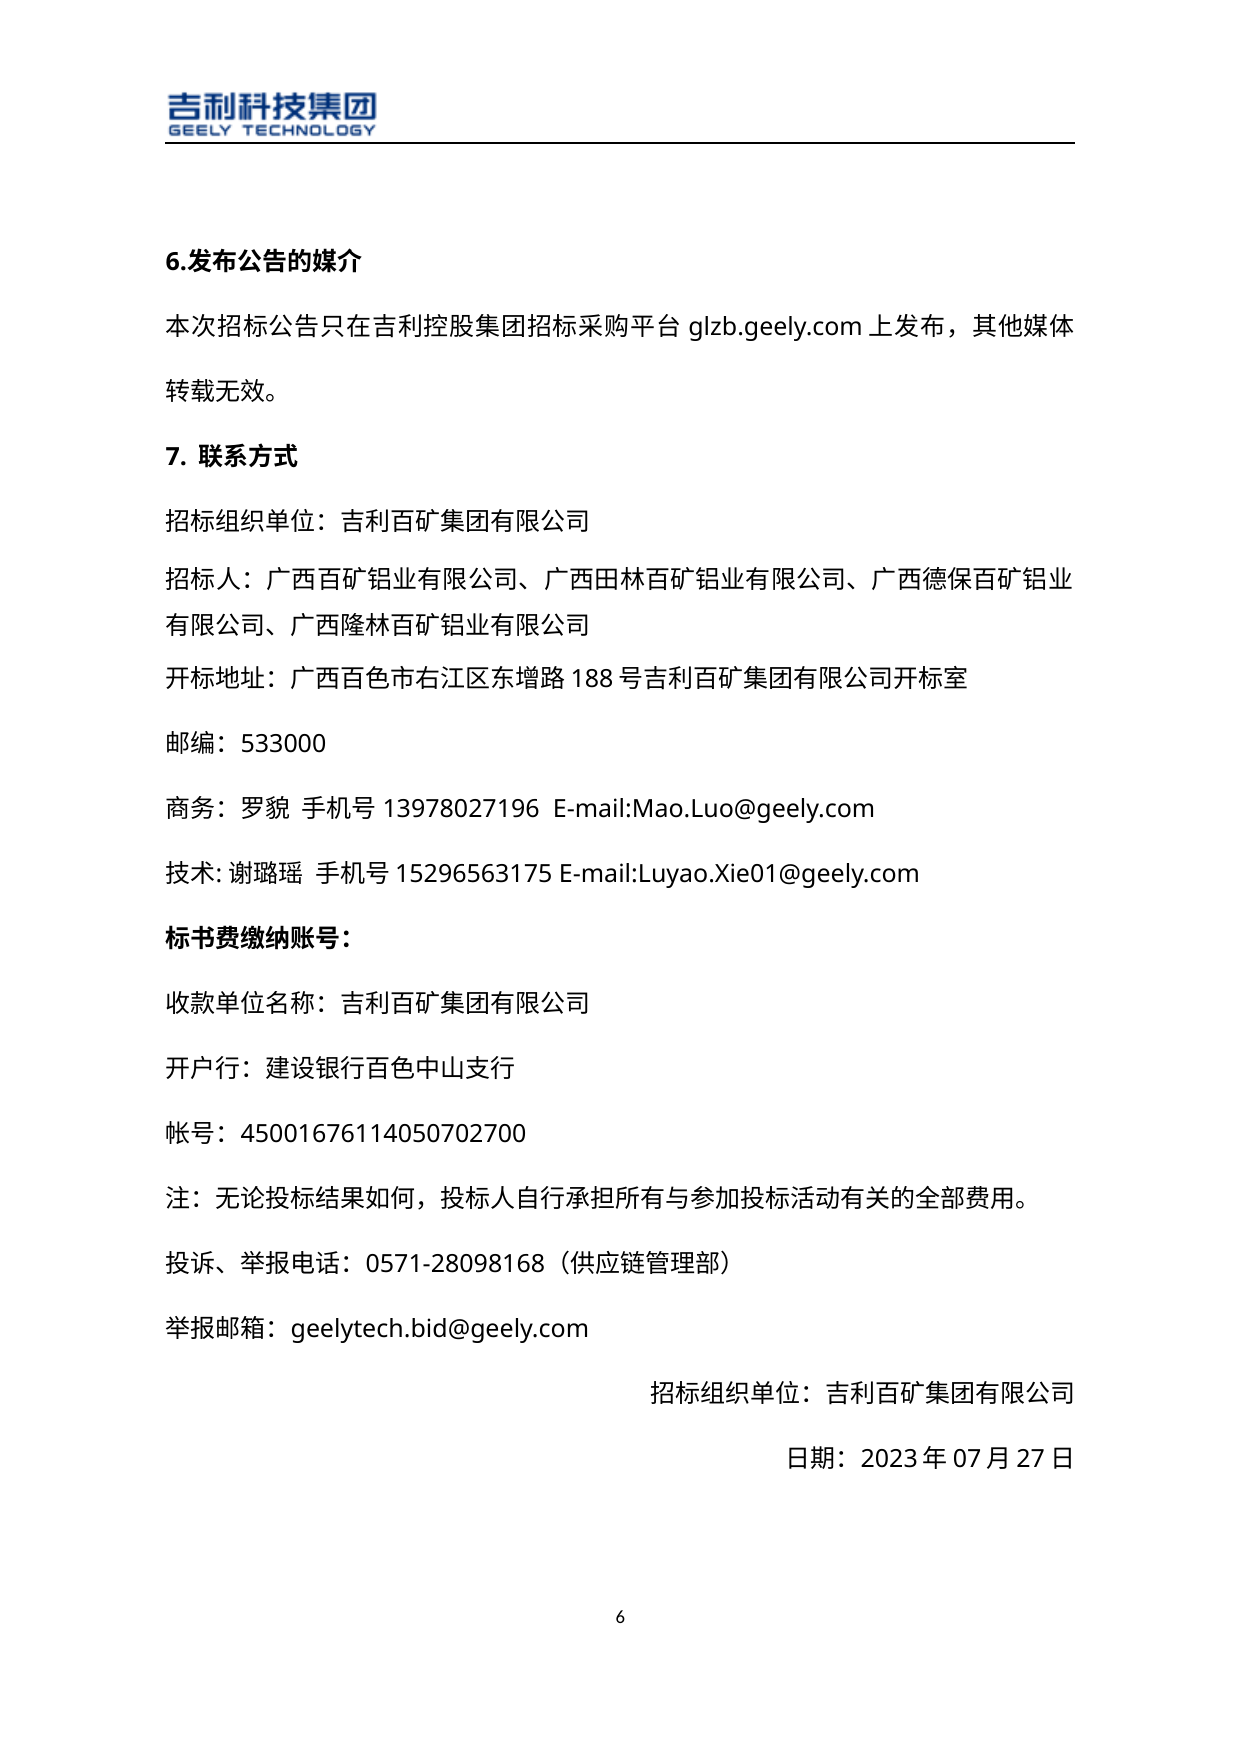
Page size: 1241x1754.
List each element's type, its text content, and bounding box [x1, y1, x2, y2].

text 投诉、举报电话：0571-28098168（供应链管理部） [165, 1229, 1075, 1294]
text 商务：罗貌 手机号 13978027196 E-mail:Mao.Luo@geely.com [165, 774, 1075, 839]
text 帐号：45001676114050702700 [165, 1099, 1075, 1164]
text 举报邮箱：geelytech.bid@geely.com [165, 1294, 1075, 1359]
text 本次招标公告只在吉利控股集团招标采购平台glzb.geely.com上发布，其他媒体转载无效。 [165, 292, 1075, 422]
text 注：无论投标结果如何，投标人自行承担所有与参加投标活动有关的全部费用。 [165, 1164, 1075, 1229]
text 招标人：广西百矿铝业有限公司、广西田林百矿铝业有限公司、广西德保百矿铝业有限公司、广西隆林百矿铝业有限公司 [165, 552, 1075, 644]
text 日期：2023年07月27日 [165, 1424, 1075, 1489]
text 开标地址：广西百色市右江区东增路188号吉利百矿集团有限公司开标室 [165, 644, 1075, 709]
text 收款单位名称：吉利百矿集团有限公司 [165, 969, 1075, 1034]
text 标书费缴纳账号： [165, 904, 1075, 969]
list 招标组织单位：吉利百矿集团有限公司 [165, 487, 1075, 552]
list 联系方式 [165, 422, 1075, 487]
text 邮编：533000 [165, 709, 1075, 774]
text 技术: 谢璐瑶 手机号15296563175 E-mail:Luyao.Xie01@geely.com [165, 839, 1075, 904]
text 开户行：建设银行百色中山支行 [165, 1034, 1075, 1099]
picture [165, 88, 380, 141]
text 招标组织单位：吉利百矿集团有限公司 [165, 1359, 1075, 1424]
text 6.发布公告的媒介 [165, 227, 1075, 292]
